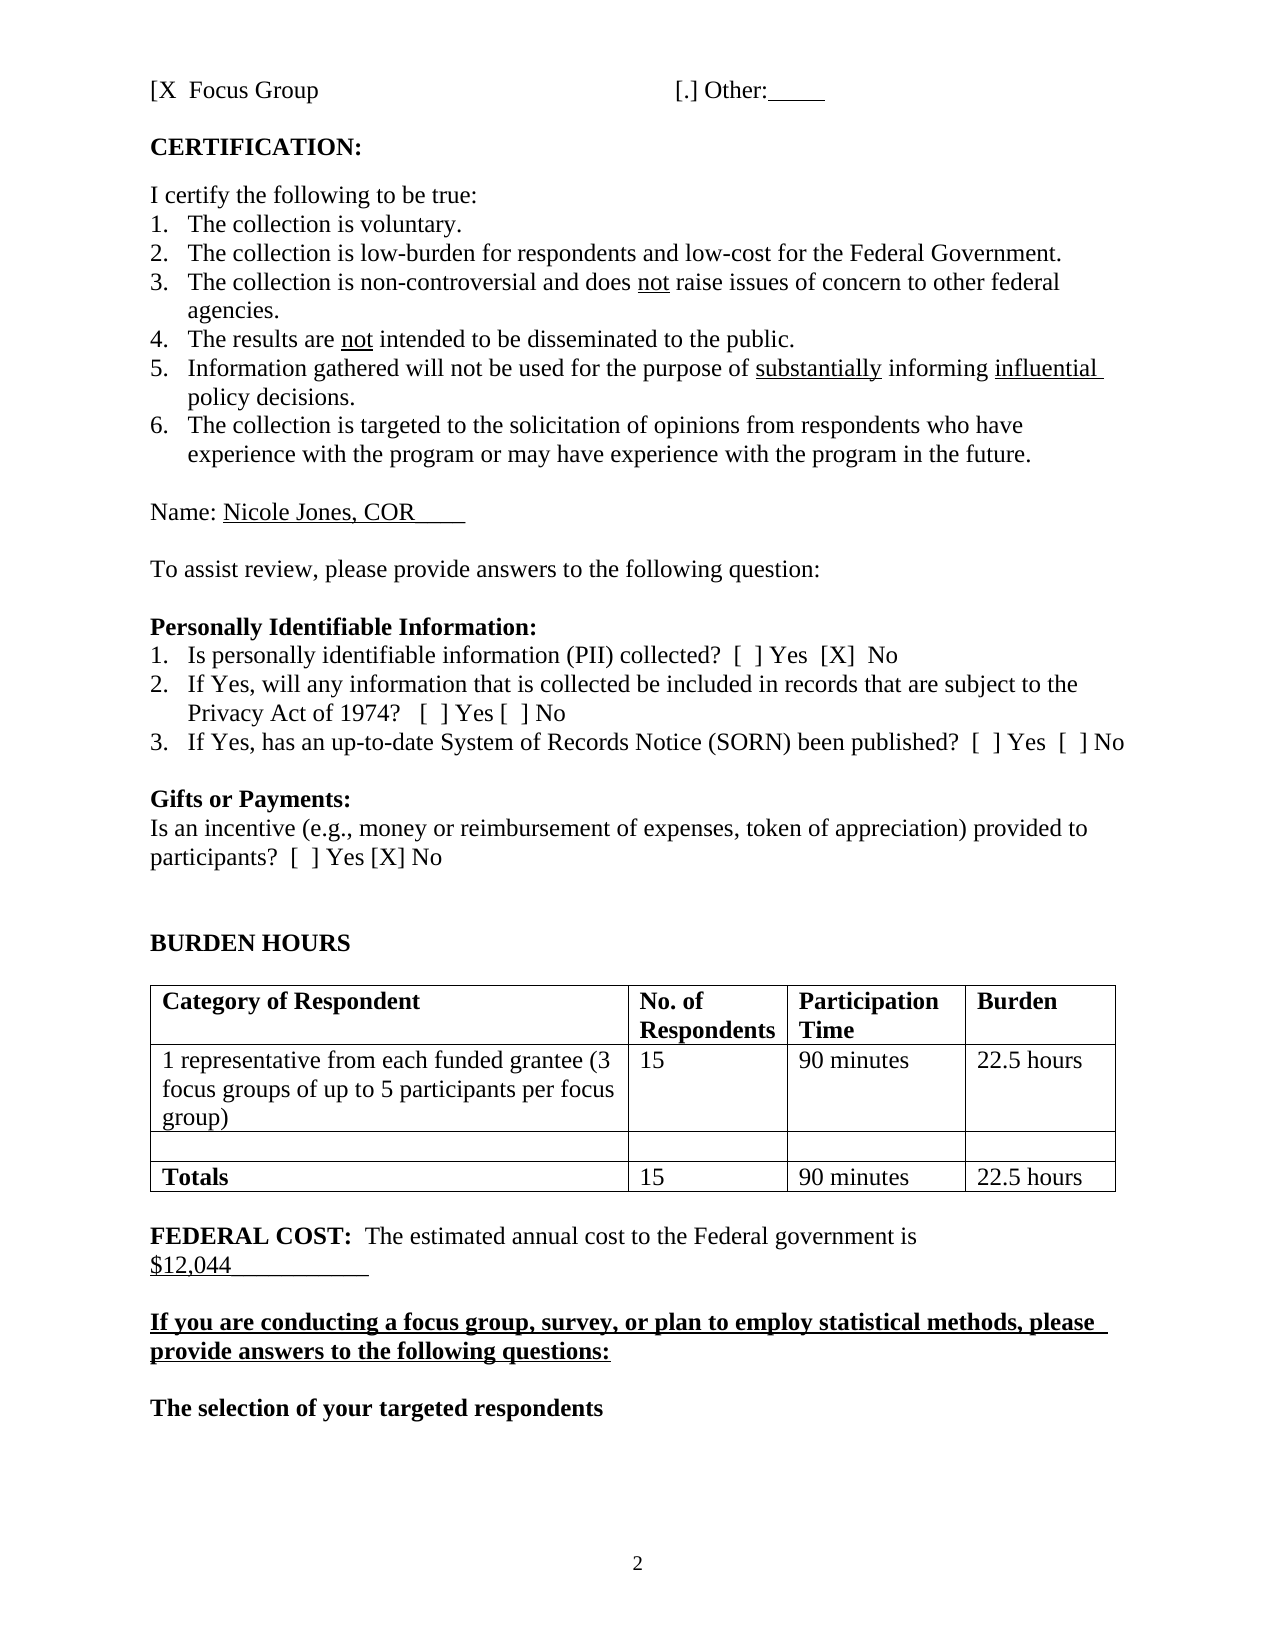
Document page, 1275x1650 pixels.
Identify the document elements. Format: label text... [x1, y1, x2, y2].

text The selection of your targeted respondents [150, 1393, 1125, 1422]
table_header No. of Respondents [629, 986, 787, 1044]
text FEDERAL COST: The estimated annual cost to the Federal government is $12,044___________ [150, 1221, 1125, 1278]
table_cell 15 [629, 1045, 787, 1131]
table_cell [151, 1132, 628, 1161]
table_cell [629, 1132, 787, 1161]
table_header Category of Respondent [151, 986, 628, 1044]
table_cell 90 minutes [788, 1045, 965, 1131]
text Is an incentive (e.g., money or reimbursement of expenses, token of appreciation) provided to participants? [ ] Yes [X] No [150, 813, 1125, 870]
list Information gathered will not be used for the purpose of substantially informing influential policy decisions. [150, 353, 1125, 410]
text [X Focus Group [.] Other: [150, 75, 1125, 104]
list Gifts or Payments: [150, 784, 1125, 813]
table_cell 22.5 hours [966, 1162, 1115, 1191]
list If Yes, will any information that is collected be included in records that are subject to the Privacy Act of 1974? [ ] Yes [ ] No [150, 669, 1125, 727]
list Is personally identifiable information (PII) collected? [ ] Yes [X] No [150, 640, 1125, 669]
text BURDEN HOURS [150, 928, 1125, 957]
list The collection is non-controversial and does not raise issues of concern to other federal agencies. [150, 267, 1125, 324]
table_cell 22.5 hours [966, 1045, 1115, 1131]
table_cell 90 minutes [788, 1162, 965, 1191]
table_cell [788, 1132, 965, 1161]
text I certify the following to be true: [150, 180, 1125, 209]
text To assist review, please provide answers to the following question: [150, 554, 1125, 583]
list The collection is low-burden for respondents and low-cost for the Federal Government. [150, 238, 1125, 267]
table_cell 15 [629, 1162, 787, 1191]
text CERTIFICATION: [150, 132, 1125, 161]
list The collection is voluntary. [150, 209, 1125, 238]
text Name: Nicole Jones, COR____ [150, 497, 1125, 525]
list The results are not intended to be disseminated to the public. [150, 324, 1125, 353]
table_cell [966, 1132, 1115, 1161]
list If Yes, has an up-to-date System of Records Notice (SORN) been published? [ ] Yes [ ] No [150, 727, 1125, 755]
table_header Burden [966, 986, 1115, 1044]
table_cell 1 representative from each funded grantee (3 focus groups of up to 5 participants per focus group) [151, 1045, 628, 1131]
table_header Participation Time [788, 986, 965, 1044]
text Personally Identifiable Information: [150, 612, 1125, 640]
list The collection is targeted to the solicitation of opinions from respondents who have experience with the program or may have experience with the program in the future. [150, 410, 1125, 468]
table_cell Totals [151, 1162, 628, 1191]
text If you are conducting a focus group, survey, or plan to employ statistical methods, please provide answers to the following questions: [150, 1307, 1125, 1365]
